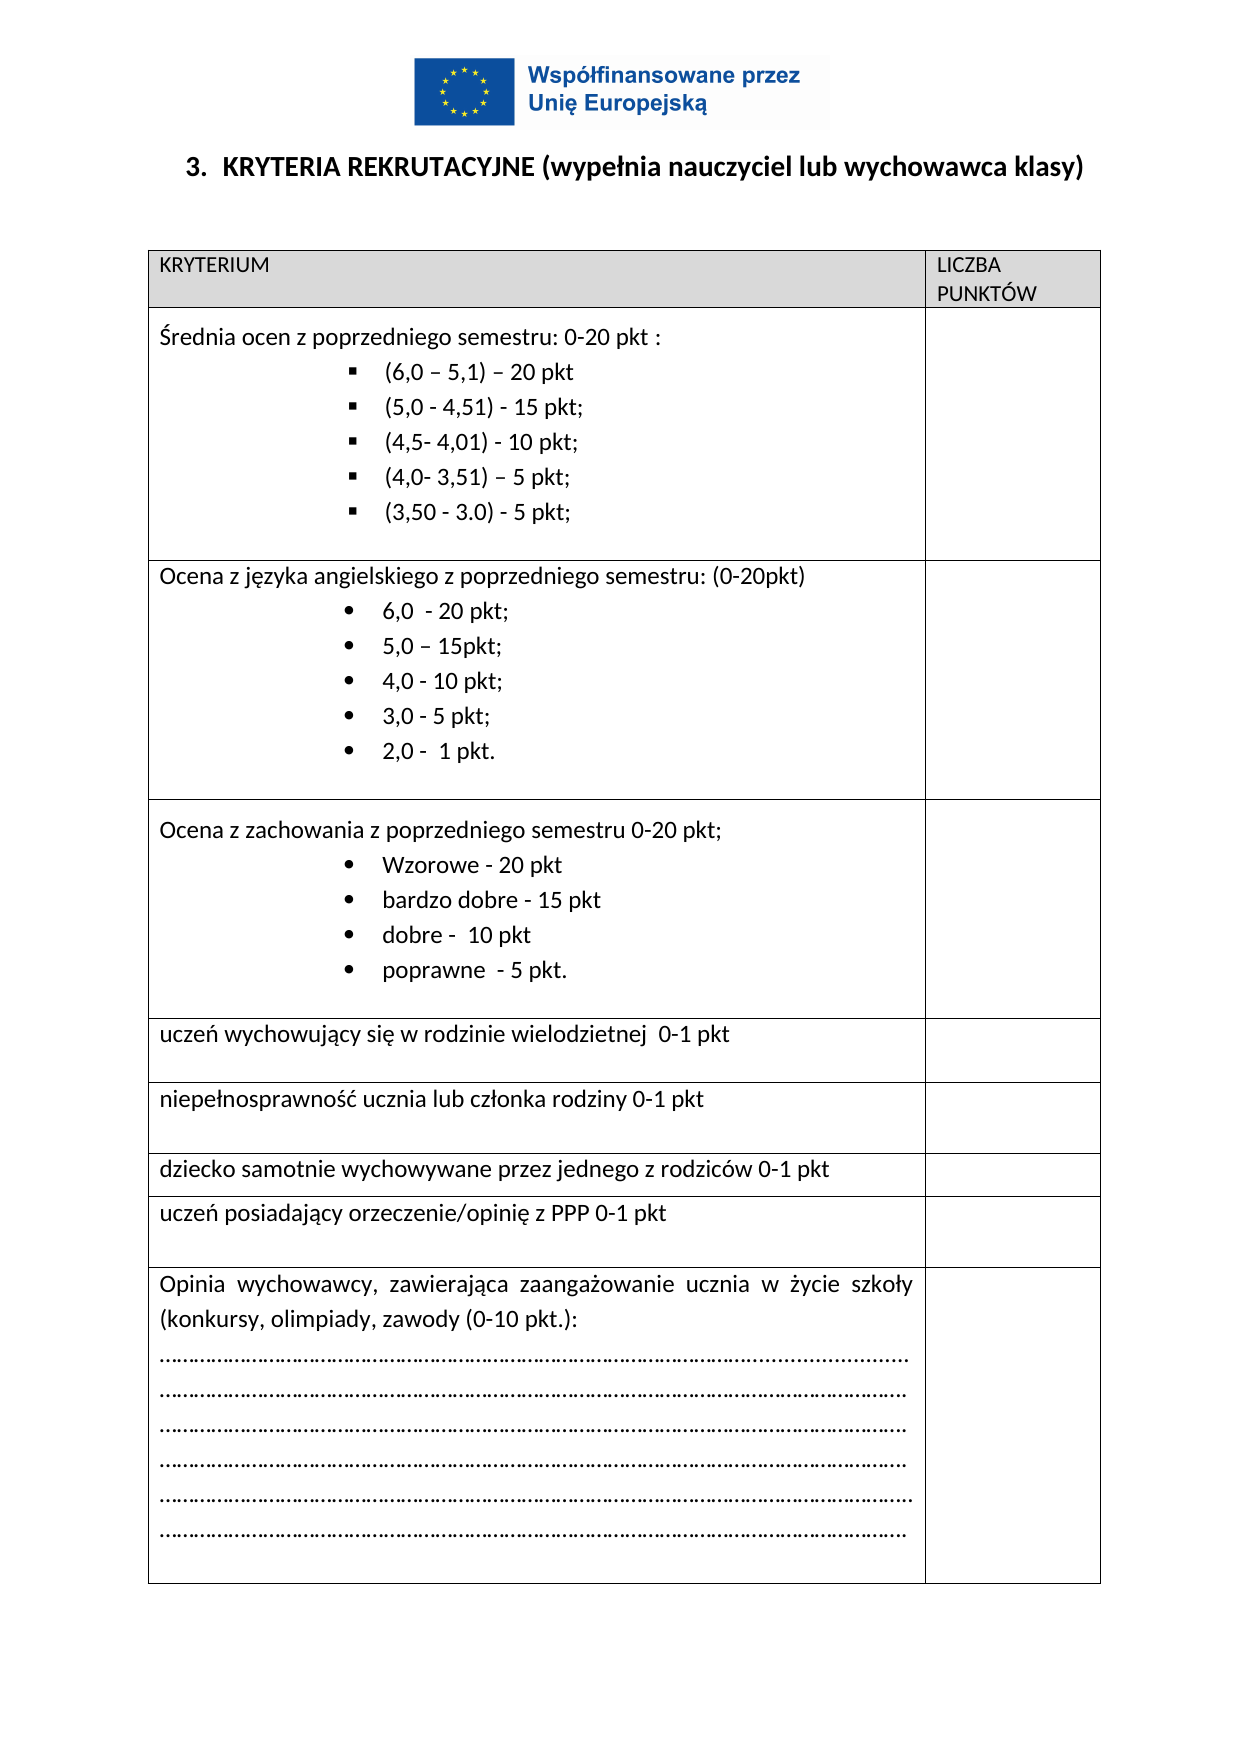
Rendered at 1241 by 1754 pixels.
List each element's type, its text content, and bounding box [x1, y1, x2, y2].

list KRYTERIA REKRUTACYJNE (wypełnia nauczyciel lub wychowawca klasy) [185, 148, 1093, 183]
table_cell [926, 1019, 1100, 1082]
table_header LICZBA PUNKTÓW [926, 251, 1100, 307]
table_cell [926, 1154, 1100, 1196]
table_cell Średnia ocen z poprzedniego semestru: 0-20 pkt : (6,0 – 5,1) – 20 pkt (5,0 - 4,51) - 15 pkt; (4,5- 4,01) - 10 pkt; (4,0- 3,51) – 5 pkt; (3,50 - 3.0) - 5 pkt; [149, 308, 925, 559]
table_cell Opinia wychowawcy, zawierająca zaangażowanie ucznia w życie szkoły (konkursy, olimpiady, zawody (0-10 pkt.): ………………………………………………………………………………………….......................... …………………………………………………………………………………………………………………. …………………………………………………………………………………………………………………. …………………………………………………………………………………………………………………. ………………………………………………………………………………………………………………….. …………………………………………………………………………………………………………………. [149, 1268, 925, 1583]
table_cell Ocena z języka angielskiego z poprzedniego semestru: (0-20pkt) 6,0 - 20 pkt; 5,0 – 15pkt; 4,0 - 10 pkt; 3,0 - 5 pkt; 2,0 - 1 pkt. [149, 561, 925, 798]
table_header KRYTERIUM [149, 251, 925, 307]
table_cell [926, 1268, 1100, 1583]
table_cell uczeń wychowujący się w rodzinie wielodzietnej 0-1 pkt [149, 1019, 925, 1082]
table_cell uczeń posiadający orzeczenie/opinię z PPP 0-1 pkt [149, 1197, 925, 1267]
table_cell [926, 800, 1100, 1018]
picture [410, 55, 830, 130]
table_cell [926, 561, 1100, 798]
table_cell [926, 1083, 1100, 1152]
table_cell [926, 1197, 1100, 1267]
table_cell Ocena z zachowania z poprzedniego semestru 0-20 pkt; Wzorowe - 20 pkt bardzo dobre - 15 pkt dobre - 10 pkt poprawne - 5 pkt. [149, 800, 925, 1018]
table_cell niepełnosprawność ucznia lub członka rodziny 0-1 pkt [149, 1083, 925, 1152]
table_cell dziecko samotnie wychowywane przez jednego z rodziców 0-1 pkt [149, 1154, 925, 1196]
table_cell [926, 308, 1100, 559]
